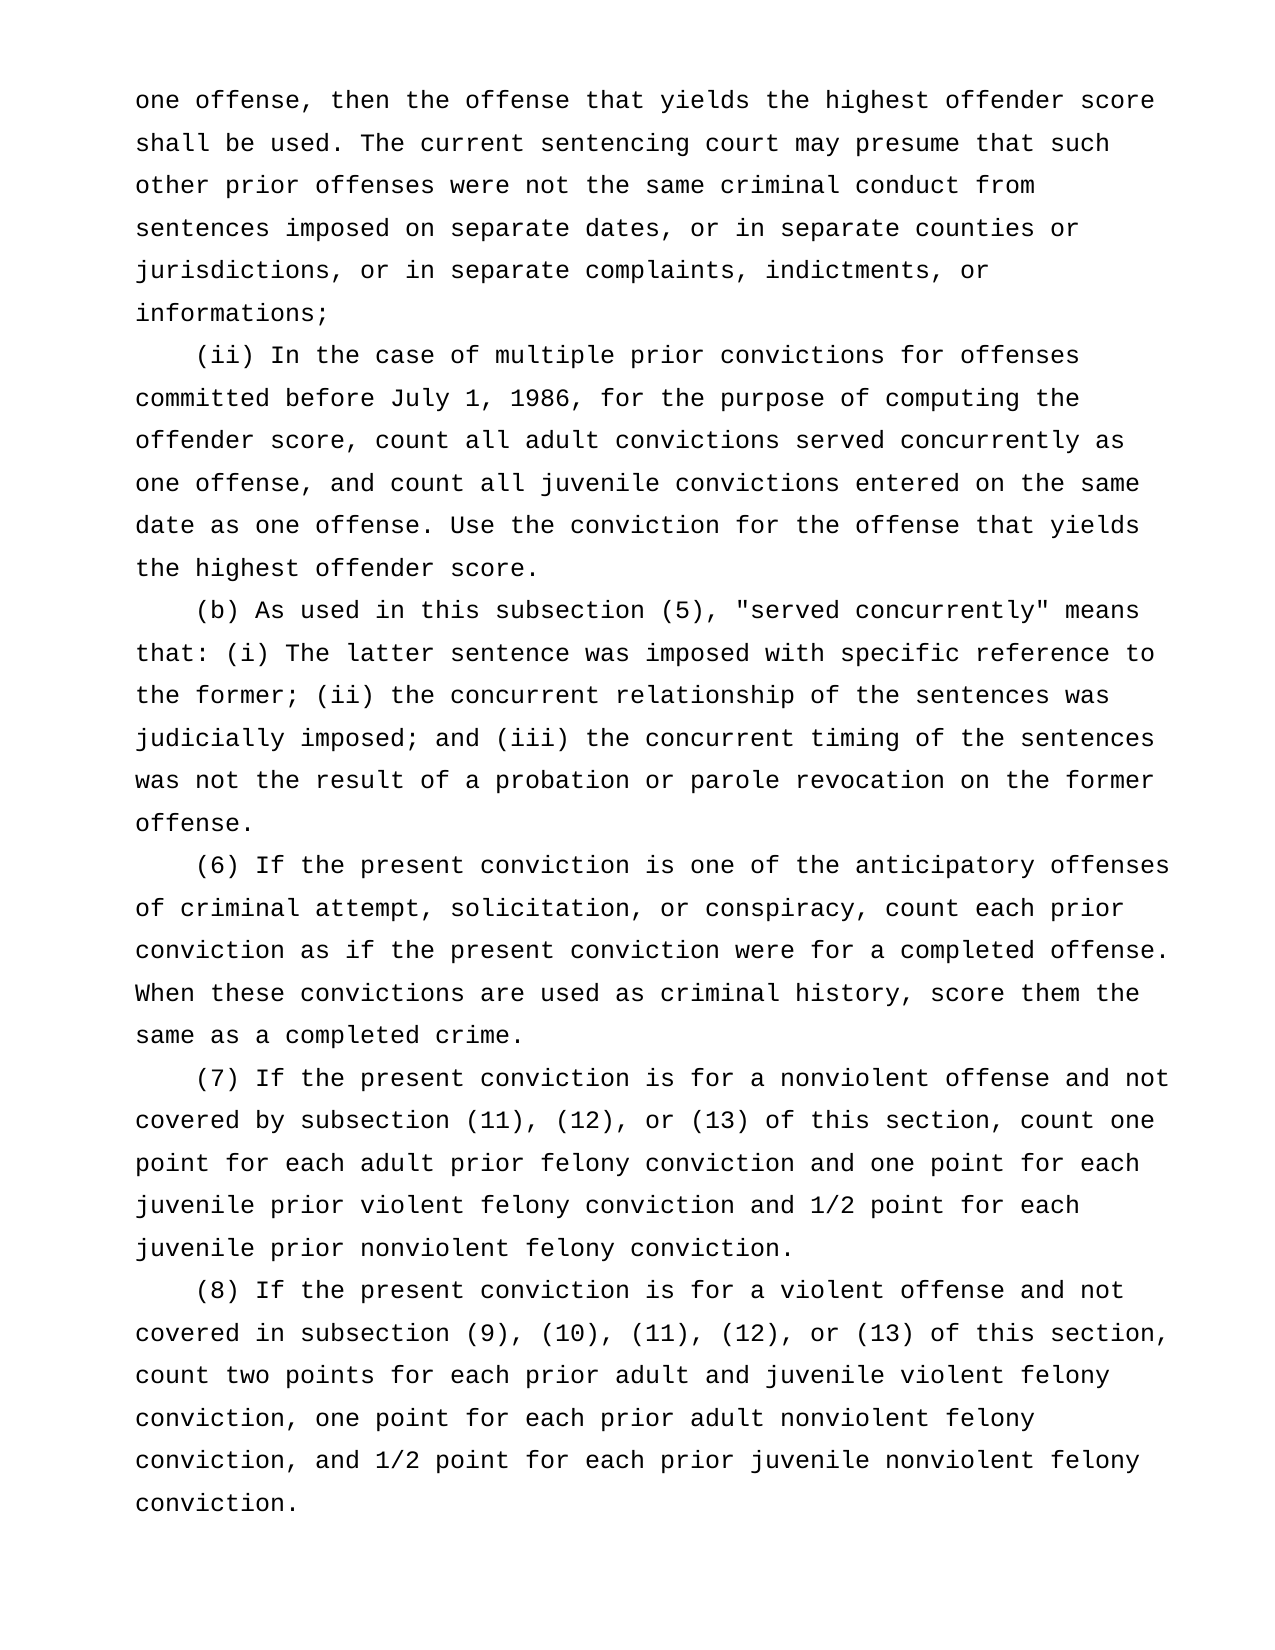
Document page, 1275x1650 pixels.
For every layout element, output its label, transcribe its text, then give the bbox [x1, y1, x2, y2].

text (b) As used in this subsection (5), "served concurrently" means that: (i) The latter sentence was imposed with specific reference to the former; (ii) the concurrent relationship of the sentences was judicially imposed; and (iii) the concurrent timing of the sentences was not the result of a probation or parole revocation on the former offense. [135, 585, 1170, 840]
text (6) If the present conviction is one of the anticipatory offenses of criminal attempt, solicitation, or conspiracy, count each prior conviction as if the present conviction were for a completed offense. When these convictions are used as criminal history, score them the same as a completed crime. [135, 840, 1170, 1052]
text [135, 75, 1170, 330]
text (8) If the present conviction is for a violent offense and not covered in subsection (9), (10), (11), (12), or (13) of this section, count two points for each prior adult and juvenile violent felony conviction, one point for each prior adult nonviolent felony conviction, and 1/2 point for each prior juvenile nonviolent felony conviction. [135, 1265, 1170, 1520]
text (ii) In the case of multiple prior convictions for offenses committed before July 1, 1986, for the purpose of computing the offender score, count all adult convictions served concurrently as one offense, and count all juvenile convictions entered on the same date as one offense. Use the conviction for the offense that yields the highest offender score. [135, 330, 1170, 585]
text (7) If the present conviction is for a nonviolent offense and not covered by subsection (11), (12), or (13) of this section, count one point for each adult prior felony conviction and one point for each juvenile prior violent felony conviction and 1/2 point for each juvenile prior nonviolent felony conviction. [135, 1052, 1170, 1265]
